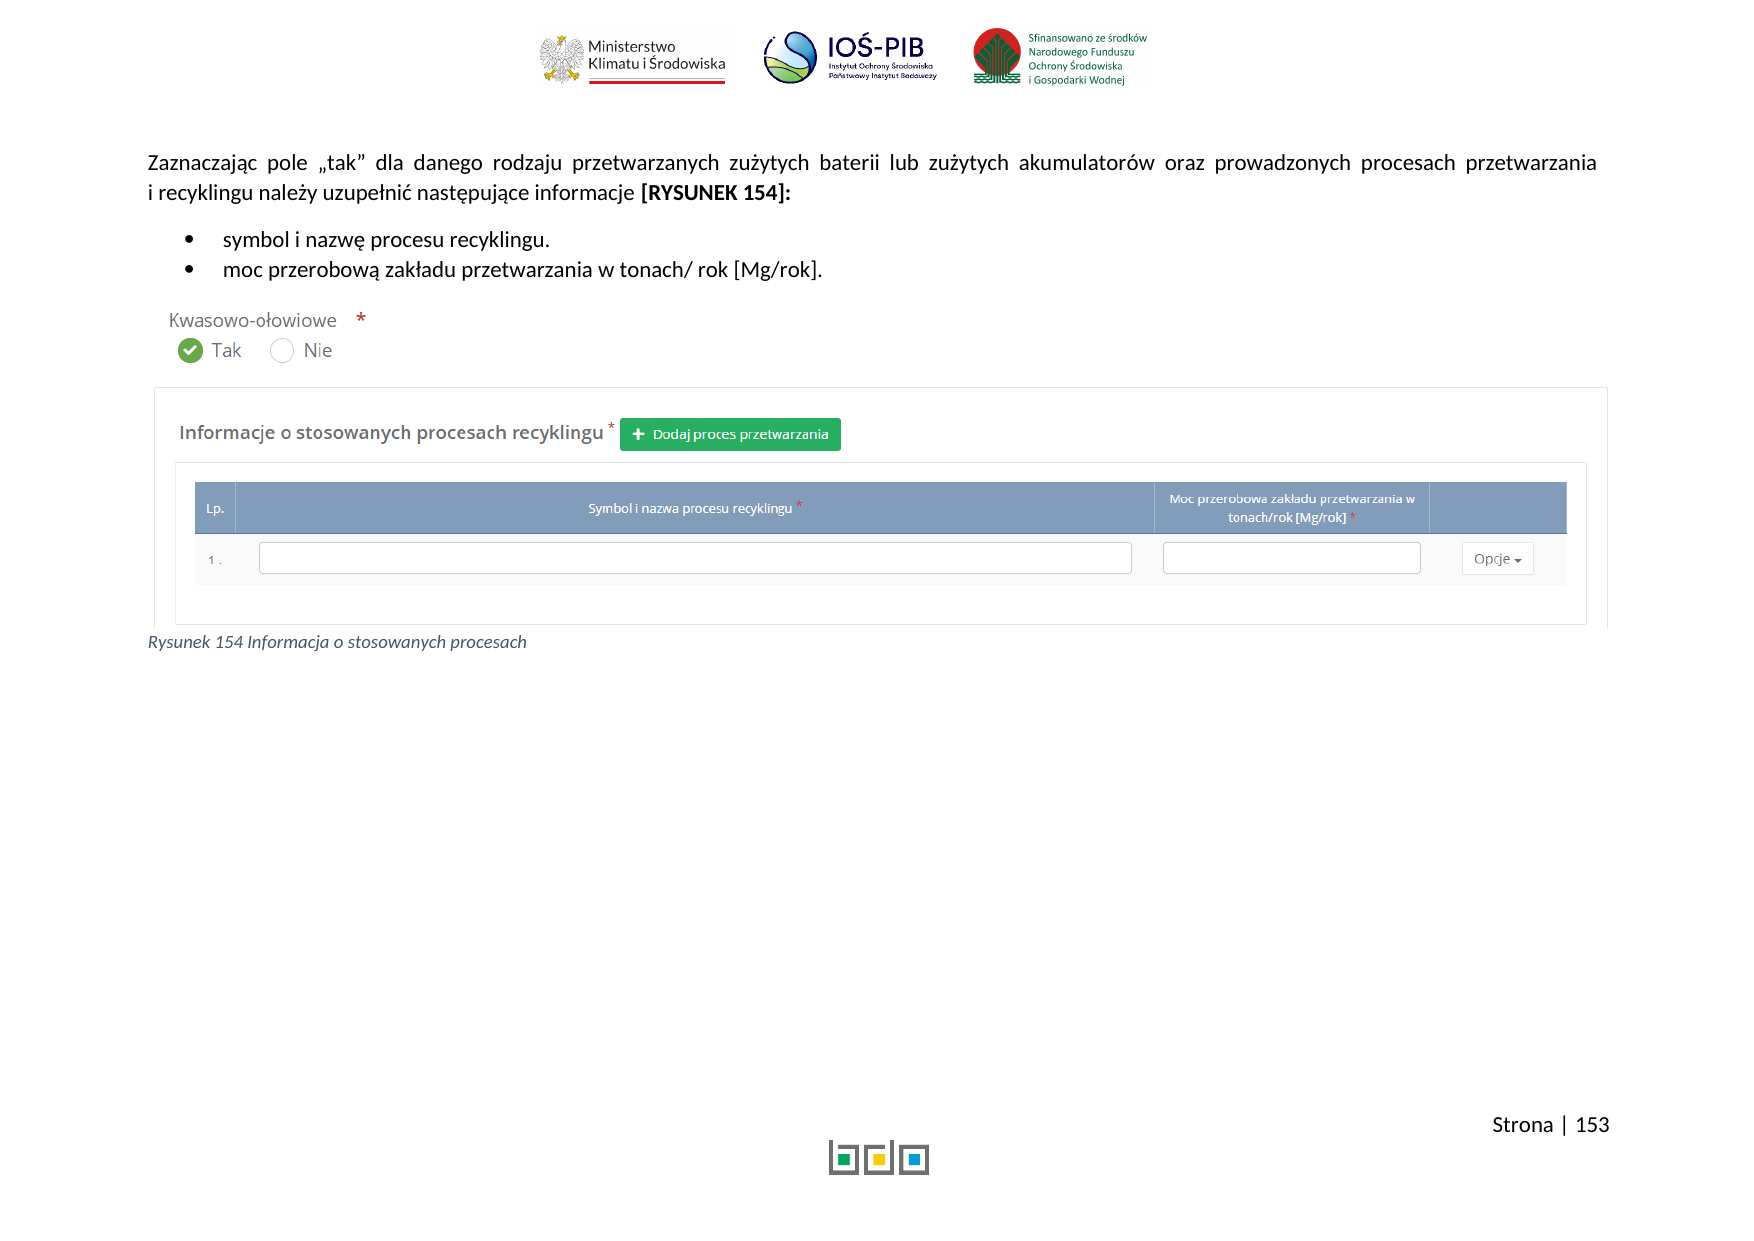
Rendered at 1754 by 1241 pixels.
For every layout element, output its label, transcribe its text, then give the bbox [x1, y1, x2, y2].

picture [972, 25, 1149, 87]
text Zaznaczając pole „tak” dla danego rodzaju przetwarzanych zużytych baterii lub zużytych akumulatorów oraz prowadzonych procesach przetwarzania i recyklingu należy uzupełnić następujące informacje [RYSUNEK 154]: [148, 148, 1609, 206]
picture [760, 26, 941, 89]
picture [820, 1128, 938, 1187]
list symbol i nazwę procesu recyklingu. [185, 225, 1609, 253]
list moc przerobową zakładu przetwarzania w tonach/ rok [Mg/rok]. [185, 255, 1609, 283]
picture [147, 301, 1610, 629]
text Rysunek 154 Informacja o stosowanych procesach [148, 630, 1609, 653]
picture [534, 26, 734, 90]
